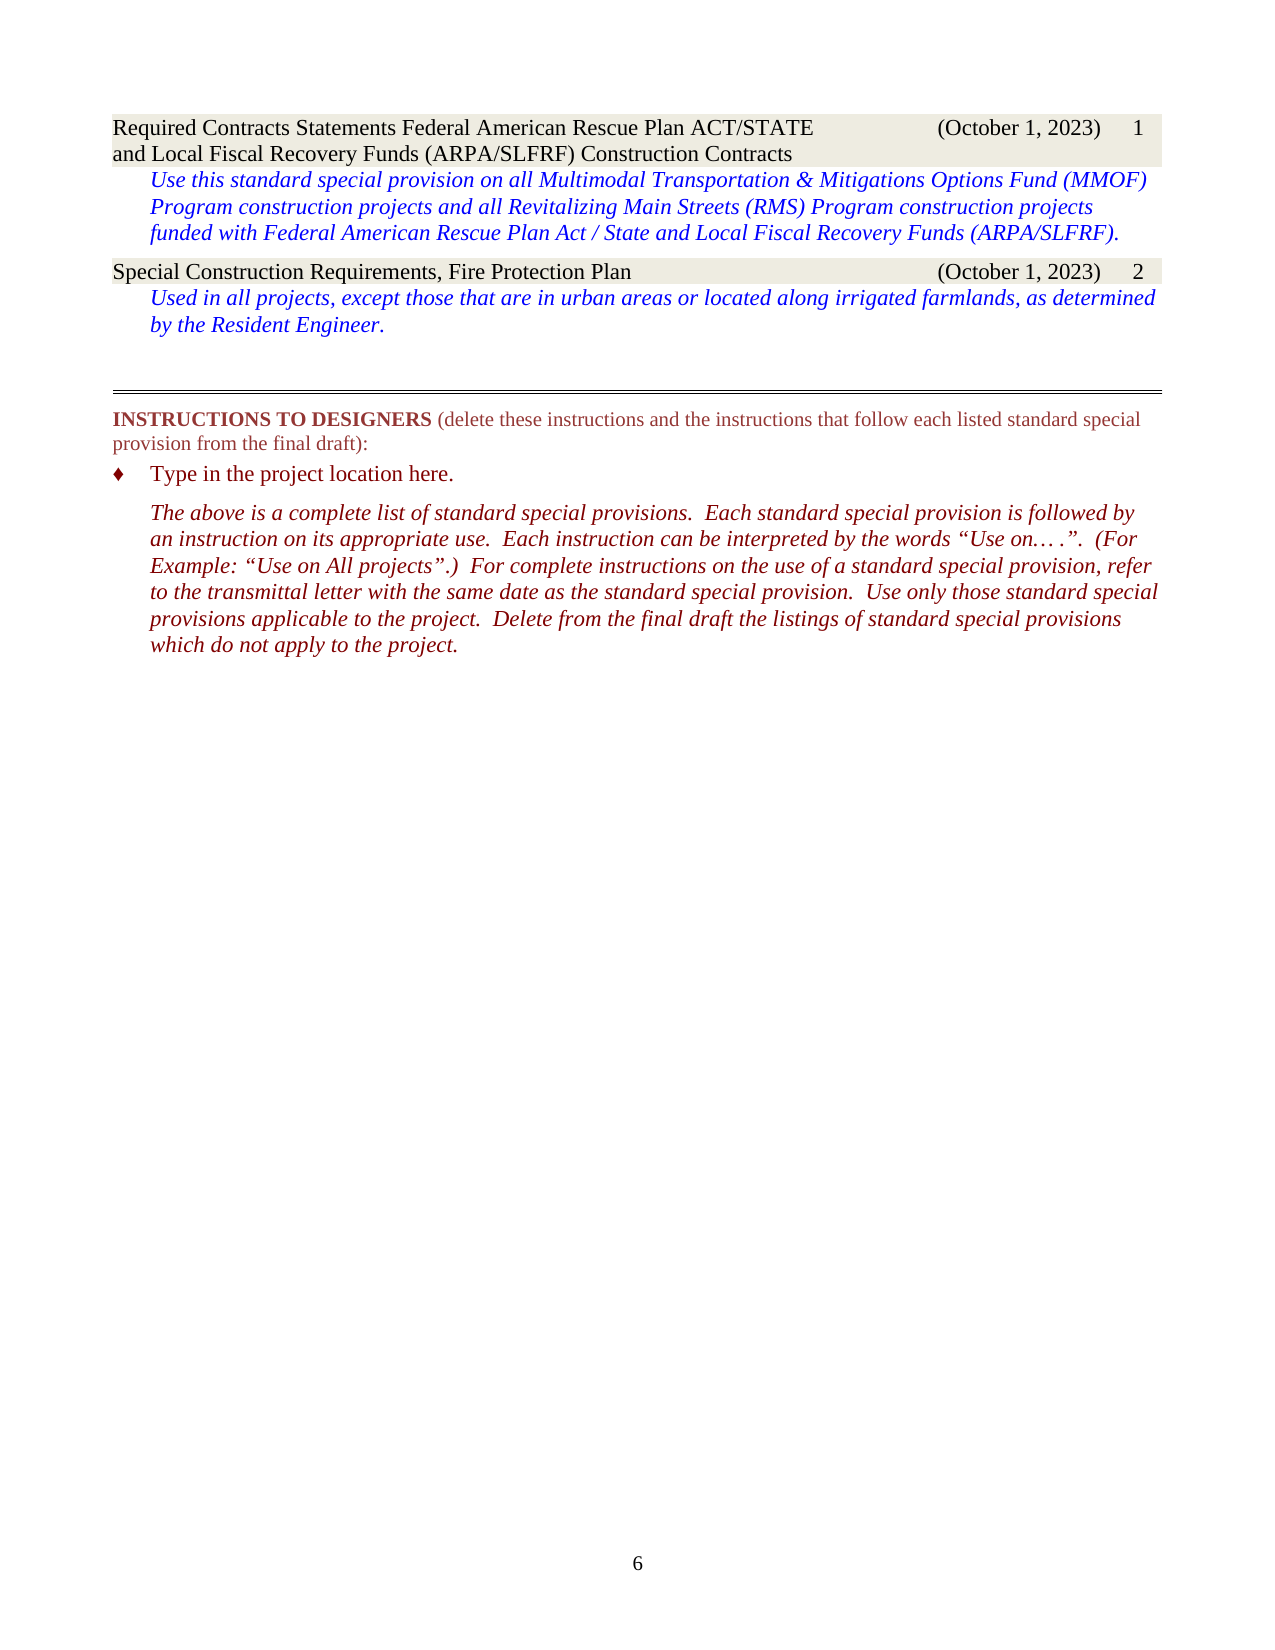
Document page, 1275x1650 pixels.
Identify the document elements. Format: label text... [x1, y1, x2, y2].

text Special Construction Requirements, Fire Protection Plan (October 1, 2023) 2 [112, 258, 1162, 284]
text ♦ Type in the project location here. [112, 459, 1162, 487]
text INSTRUCTIONS TO DESIGNERS (delete these instructions and the instructions that follow each listed standard special provision from the final draft): [112, 407, 1162, 455]
text and Local Fiscal Recovery Funds (ARPA/SLFRF) Construction Contracts [112, 140, 1162, 167]
text Use this standard special provision on all Multimodal Transportation & Mitigations Options Fund (MMOF) Program construction projects and all Revitalizing Main Streets (RMS) Program construction projects funded with Federal American Rescue Plan Act / State and Local Fiscal Recovery Funds (ARPA/SLFRF). [150, 167, 1162, 246]
text Used in all projects, except those that are in urban areas or located along irrigated farmlands, as determined by the Resident Engineer. [150, 284, 1162, 337]
text Required Contracts Statements Federal American Rescue Plan ACT/STATE (October 1, 2023) 1 [112, 114, 1162, 140]
text Example: “Use on All projects”.) For complete instructions on the use of a standard special provision, refer to the transmittal letter with the same date as the standard special provision. Use only those standard special provisions applicable to the project. Delete from the final draft the listings of standard special provisions which do not apply to the project. [150, 552, 1162, 657]
text The above is a complete list of standard special provisions. Each standard special provision is followed by an instruction on its appropriate use. Each instruction can be interpreted by the words “Use on… .”. (For [150, 499, 1162, 552]
